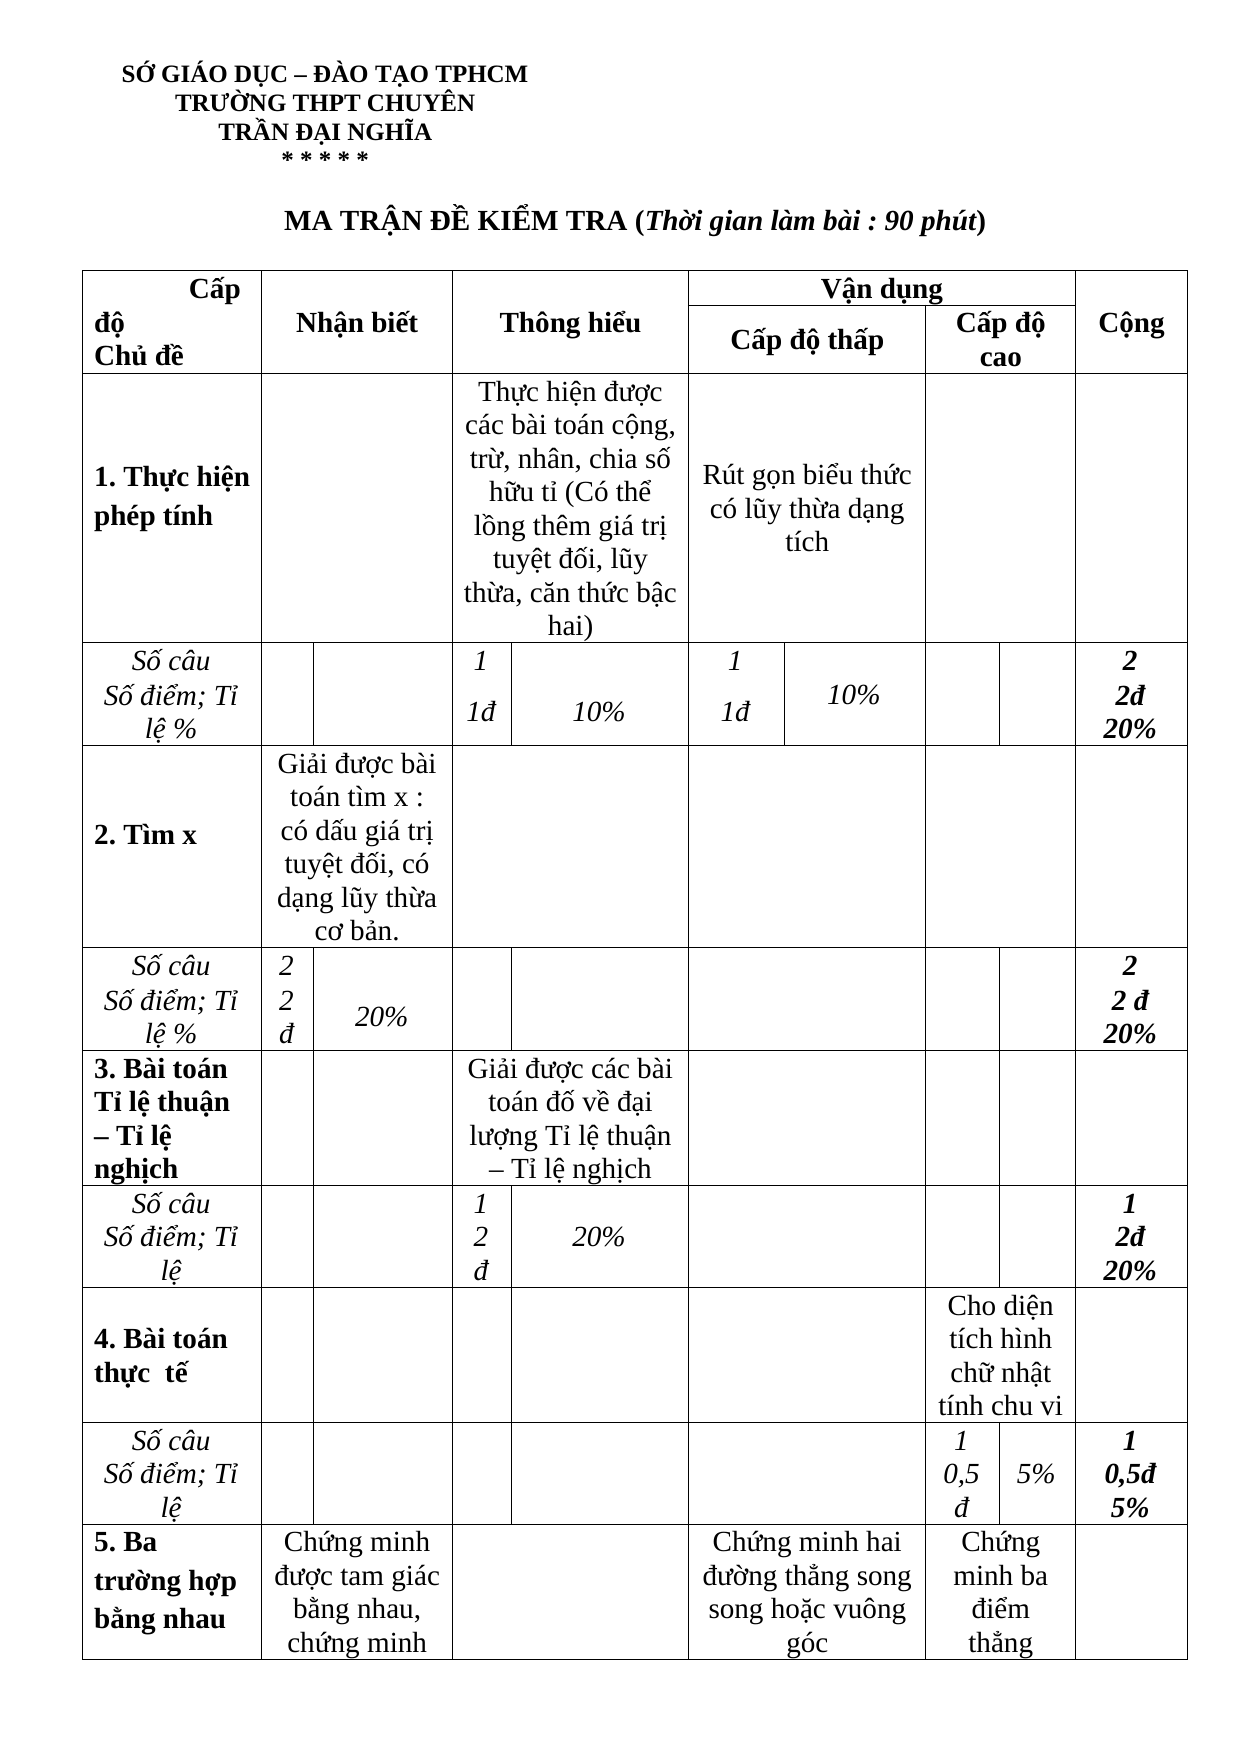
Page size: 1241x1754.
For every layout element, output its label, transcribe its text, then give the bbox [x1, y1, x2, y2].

table_cell 1đ [689, 677, 784, 745]
table_cell 4. Bài toán thực tế [83, 1288, 261, 1422]
table_cell [1076, 1051, 1187, 1185]
table_cell 5% [1000, 1423, 1075, 1523]
table_cell [1076, 1288, 1187, 1422]
table_cell [1000, 1051, 1075, 1185]
table_cell 2 [262, 948, 313, 982]
table_cell 10% [512, 677, 688, 745]
table_cell [1076, 746, 1187, 947]
table_cell Số câu Số điểm; Tỉ lệ [83, 1423, 261, 1523]
table_cell [1000, 643, 1075, 745]
table_cell [926, 677, 999, 745]
table_cell 10% [785, 643, 925, 745]
table_cell [453, 948, 511, 982]
table_cell [926, 948, 999, 982]
table_cell [262, 1423, 313, 1523]
table_cell [689, 1288, 925, 1422]
text SỚ GIÁO DỤC – ĐÀO TẠO TPHCM [89, 59, 1181, 88]
table_cell 1. Thực hiện phép tính [83, 374, 261, 642]
table_cell Số điểm; Tỉ lệ % [83, 677, 261, 745]
table_cell 2 đ 20% [1076, 982, 1187, 1050]
table_cell [1076, 1525, 1187, 1659]
table_cell 1 [689, 643, 784, 677]
table_cell Số câu [83, 948, 261, 982]
table_cell [689, 1423, 925, 1523]
table_header Cộng [1076, 271, 1187, 373]
table_cell [314, 1288, 452, 1422]
table_cell 1 0,5đ 5% [1076, 1423, 1187, 1523]
table_cell [926, 982, 999, 1050]
table_cell [689, 982, 925, 1050]
table_cell Rút gọn biểu thức có lũy thừa dạng tích [689, 374, 925, 642]
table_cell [262, 1525, 452, 1659]
table_cell Cấp độ thấp [689, 306, 925, 373]
table_cell [512, 982, 688, 1050]
table_cell 2 [1076, 643, 1187, 677]
table_cell Cấp độ cao [926, 306, 1075, 373]
table_cell 2 [1076, 948, 1187, 982]
table_cell Số câu Số điểm; Tỉ lệ [83, 1186, 261, 1287]
table_cell Số điểm; Tỉ lệ % [83, 982, 261, 1050]
table_cell [262, 677, 313, 745]
table_cell 3. Bài toán Tỉ lệ thuận – Tỉ lệ nghịch [83, 1051, 261, 1185]
text TRƯỜNG THPT CHUYÊN [89, 88, 1181, 117]
table_cell 1 0,5đ [926, 1423, 999, 1523]
table_cell [926, 1186, 999, 1287]
table_cell [453, 1525, 688, 1659]
table_cell [512, 643, 688, 677]
table_cell 2đ 20% [1076, 677, 1187, 745]
table_cell 20% [314, 982, 452, 1050]
text TRẦN ĐẠI NGHĨA [89, 117, 1181, 145]
table_cell [262, 1051, 313, 1185]
table_cell [512, 948, 688, 982]
table_header Nhận biết [262, 271, 452, 373]
table_cell [262, 643, 313, 677]
table_cell [1000, 948, 1075, 1050]
table_cell Giải được các bài toán đố về đại lượng Tỉ lệ thuận – Tỉ lệ nghịch [453, 1051, 688, 1185]
table_cell [262, 1288, 313, 1422]
table_cell [1000, 1186, 1075, 1287]
table_cell [314, 643, 452, 677]
table_cell [453, 746, 688, 947]
table_cell 2. Tìm x [83, 746, 261, 947]
text MA TRẬN ĐỀ KIỂM TRA (Thời gian làm bài : 90 phút) [89, 203, 1181, 236]
text * * * * * [89, 145, 1181, 174]
table_cell [453, 982, 511, 1050]
table_cell Số câu [83, 643, 261, 677]
table_cell Giải được bài toán tìm x : có dấu giá trị tuyệt đối, có dạng lũy thừa cơ bản. [262, 746, 452, 947]
table_cell [689, 1051, 925, 1185]
table_cell [926, 374, 1075, 642]
table_cell [262, 374, 452, 642]
table_cell [926, 1051, 999, 1185]
table_cell 1đ [453, 677, 511, 745]
table_cell [689, 1186, 925, 1287]
table_cell [926, 746, 1075, 947]
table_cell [926, 1525, 1075, 1659]
table_cell [314, 1051, 452, 1185]
table_cell Cho diện tích hình chữ nhật tính chu vi [926, 1288, 1075, 1422]
table_header Thông hiểu [453, 271, 688, 373]
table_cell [689, 1525, 925, 1659]
table_header Cấp độ Chủ đề [83, 271, 261, 373]
table_cell 2đ [262, 982, 313, 1050]
table_cell [512, 1423, 688, 1523]
table_cell [926, 643, 999, 677]
table_cell 20% [512, 1186, 688, 1287]
table_cell 1 2đ 20% [1076, 1186, 1187, 1287]
table_cell 1 [453, 643, 511, 677]
table_cell [314, 677, 452, 745]
table_cell [314, 948, 452, 982]
table_cell [689, 948, 925, 982]
table_cell [453, 1288, 511, 1422]
table_cell [512, 1288, 688, 1422]
table_cell [314, 1423, 452, 1523]
table_cell [689, 746, 925, 947]
table_cell [453, 1423, 511, 1523]
table_cell [262, 1186, 313, 1287]
table_cell Thực hiện được các bài toán cộng, trừ, nhân, chia số hữu tỉ (Có thể lồng thêm giá trị tuyệt đối, lũy thừa, căn thức bậc hai) [453, 374, 688, 642]
table_header Vận dụng [689, 271, 1075, 304]
table_cell [314, 1186, 452, 1287]
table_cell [83, 1525, 261, 1659]
table_cell 1 2 đ [453, 1186, 511, 1287]
table_cell [1076, 374, 1187, 642]
